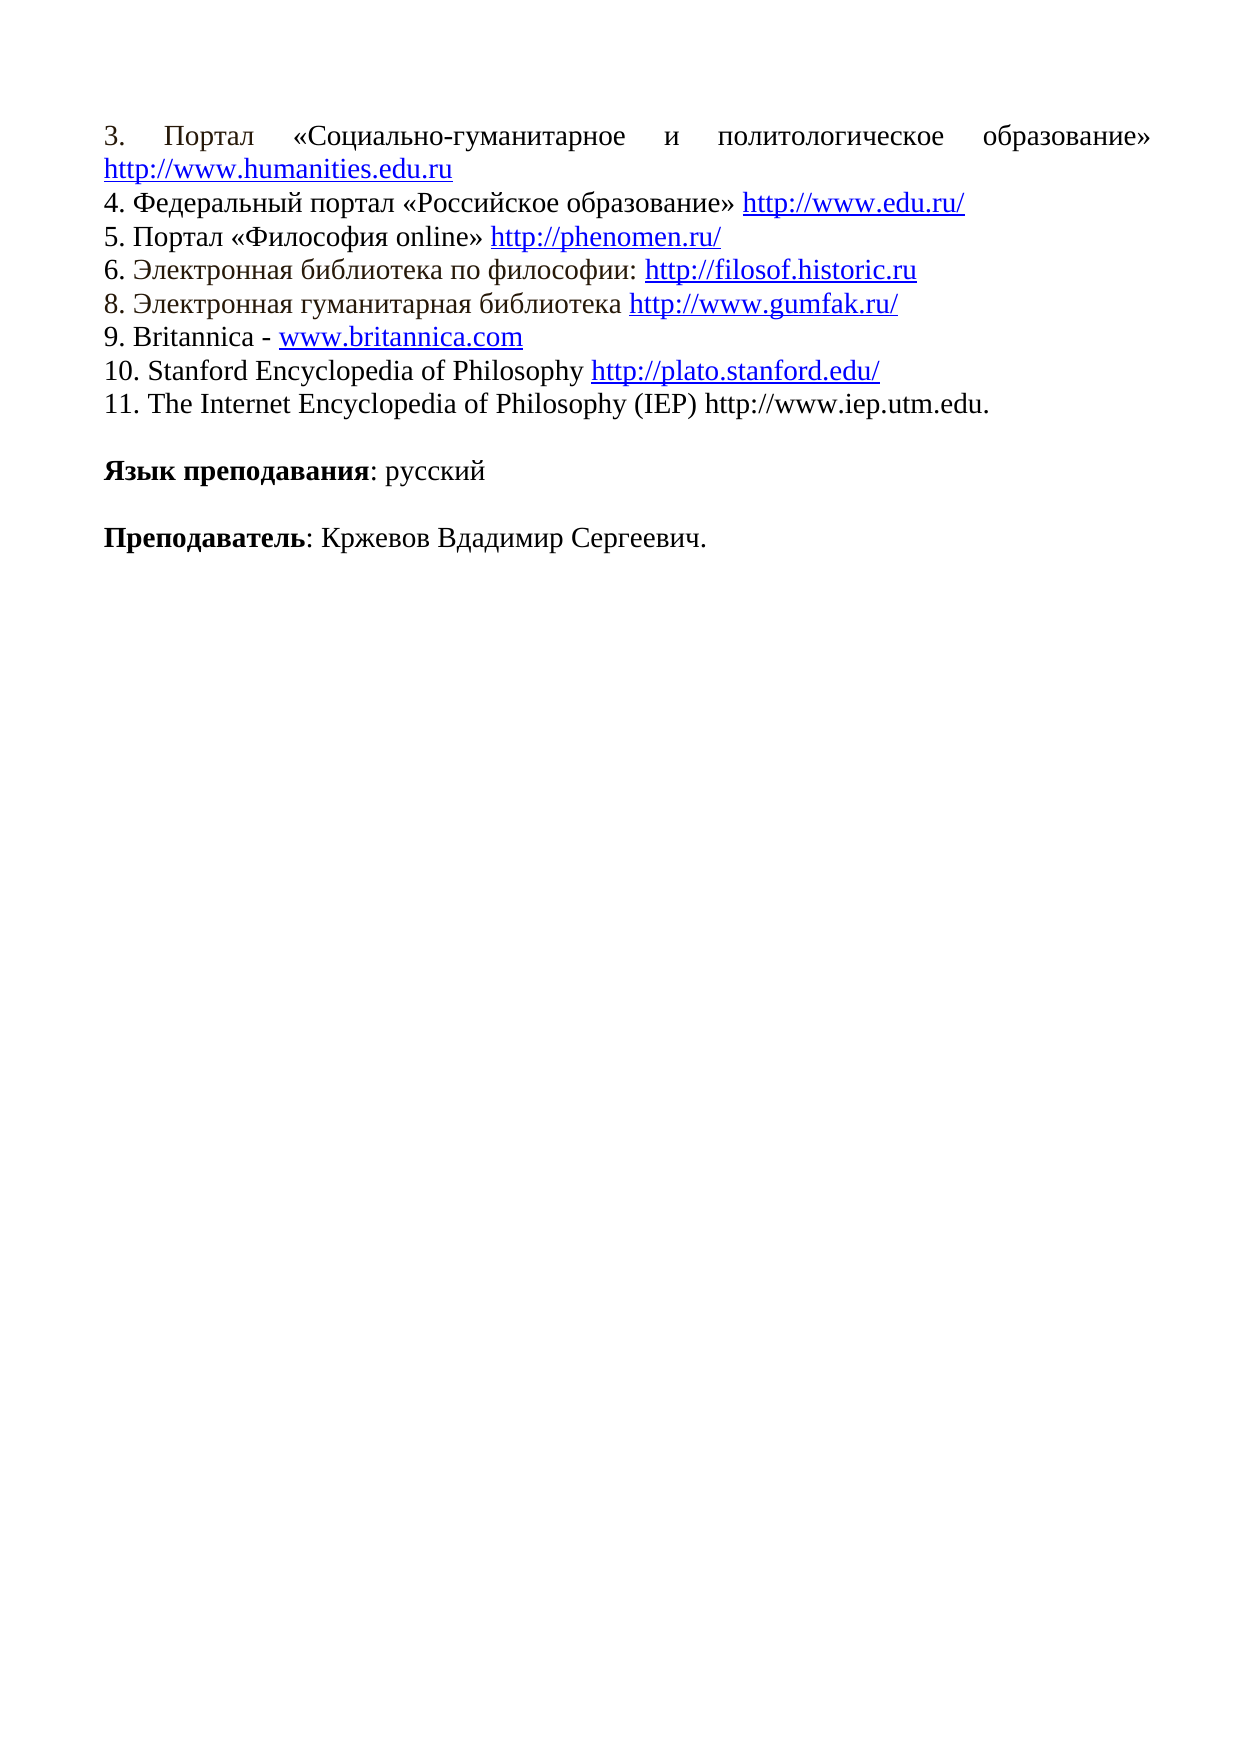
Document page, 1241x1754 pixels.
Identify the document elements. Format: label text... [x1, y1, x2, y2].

text Преподаватель: Кржевов Вдадимир Сергеевич. [103, 521, 1152, 554]
text 11. The Internet Encyclopedia of Philosophy (IEP) http://www.iep.utm.edu. [103, 386, 1152, 420]
text 5. Портал «Философия online» http://phenomen.ru/ [103, 219, 1152, 252]
text 8. Электронная гуманитарная библиотека http://www.gumfak.ru/ [103, 286, 1152, 319]
text 4. Федеральный портал «Российское образование» http://www.edu.ru/ [103, 185, 1152, 219]
text 10. Stanford Encyclopedia of Philosophy http://plato.stanford.edu/ [103, 353, 1152, 386]
text 3. Портал «Социально-гуманитарное и политологическое образование» http://www.humanities.edu.ru [103, 118, 1152, 185]
text 9. Britannica - www.britannica.com [103, 319, 1152, 353]
text 6. Электронная библиотека по философии: http://filosof.historic.ru [103, 252, 1152, 286]
text Язык преподавания: русский [103, 453, 1152, 487]
